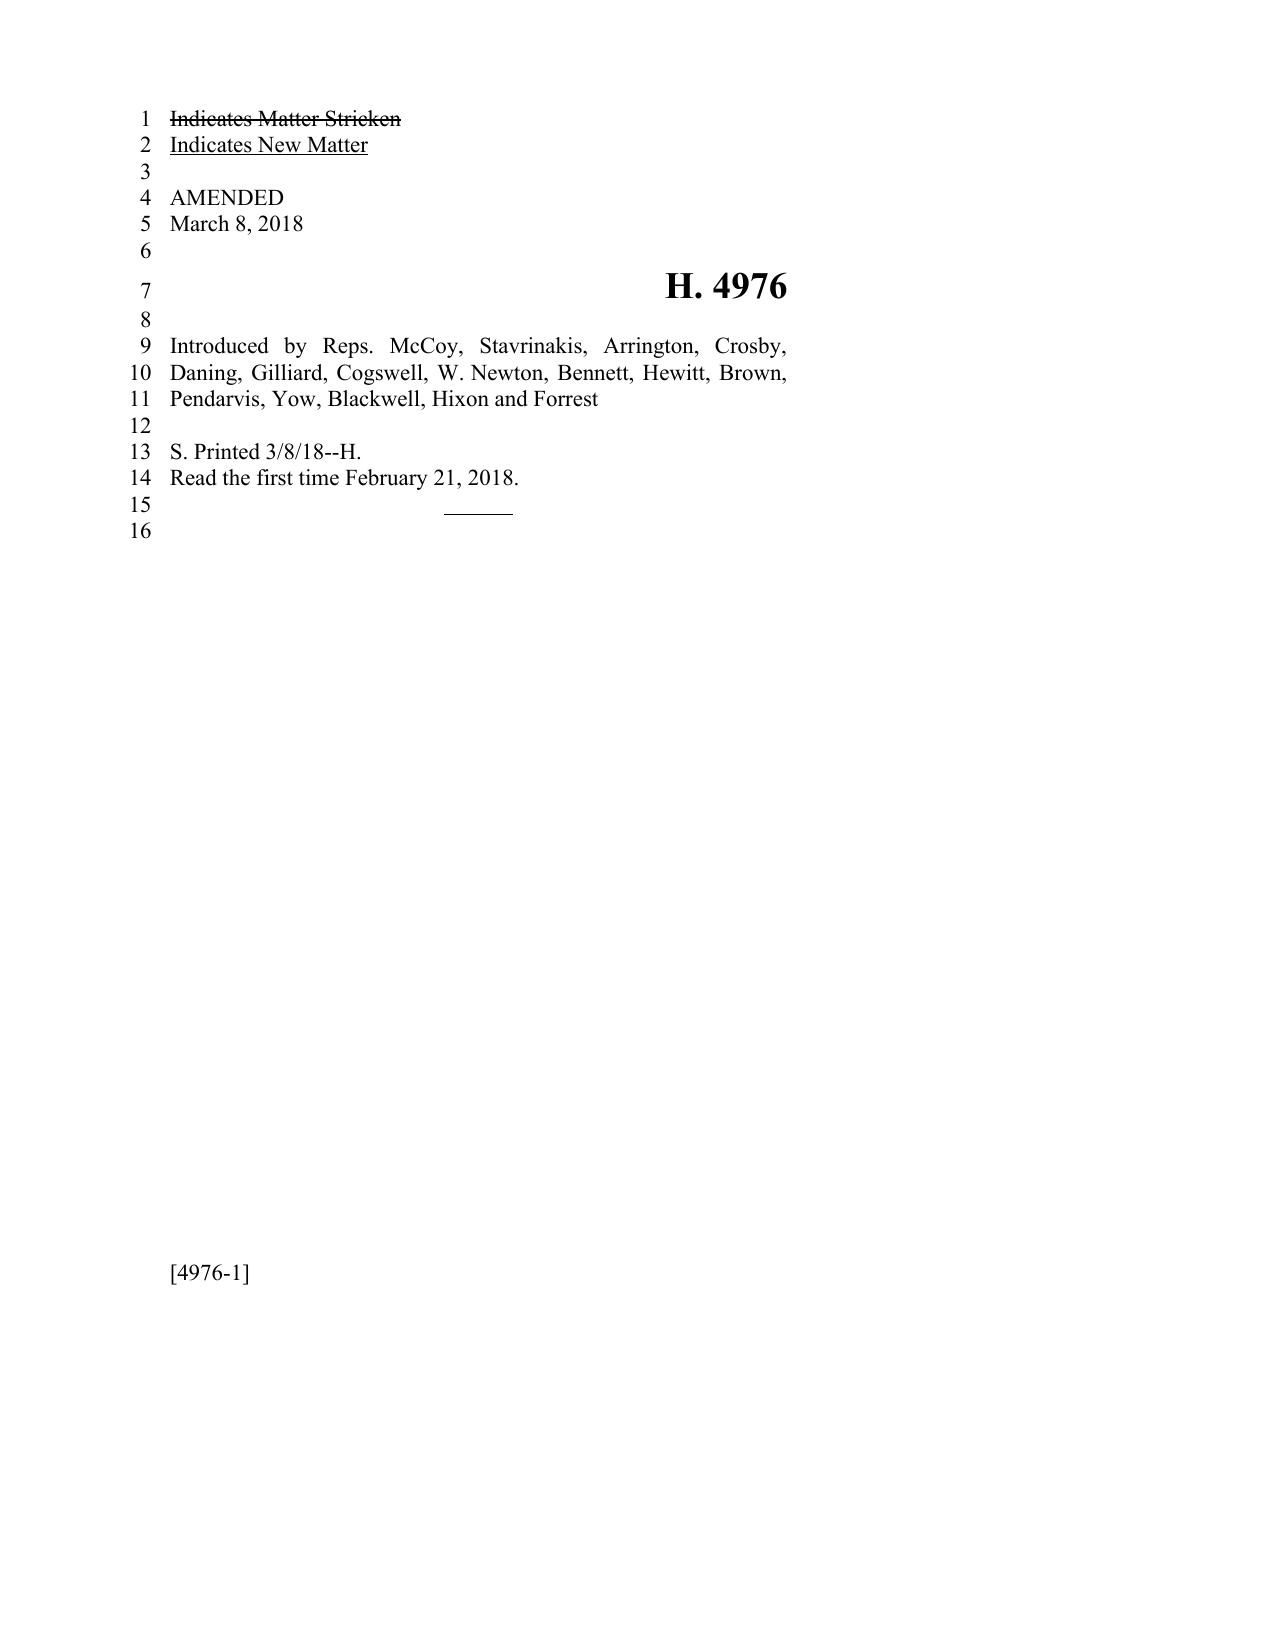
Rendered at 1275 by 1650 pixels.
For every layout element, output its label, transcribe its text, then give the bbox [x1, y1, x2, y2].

text March 8, 2018 [169, 210, 787, 237]
text S. Printed 3/8/18--H. [169, 438, 787, 464]
text Introduced by Reps. McCoy, Stavrinakis, Arrington, Crosby, Daning, Gilliard, Cogswell, W. Newton, Bennett, Hewitt, Brown, Pendarvis, Yow, Blackwell, Hixon and Forrest [169, 333, 787, 412]
text Read the first time February 21, 2018. [169, 464, 787, 491]
text Indicates New Matter [169, 131, 787, 158]
text Indicates Matter Stricken [169, 105, 787, 131]
text H. 4976 [169, 263, 787, 306]
text AMENDED [169, 184, 787, 210]
